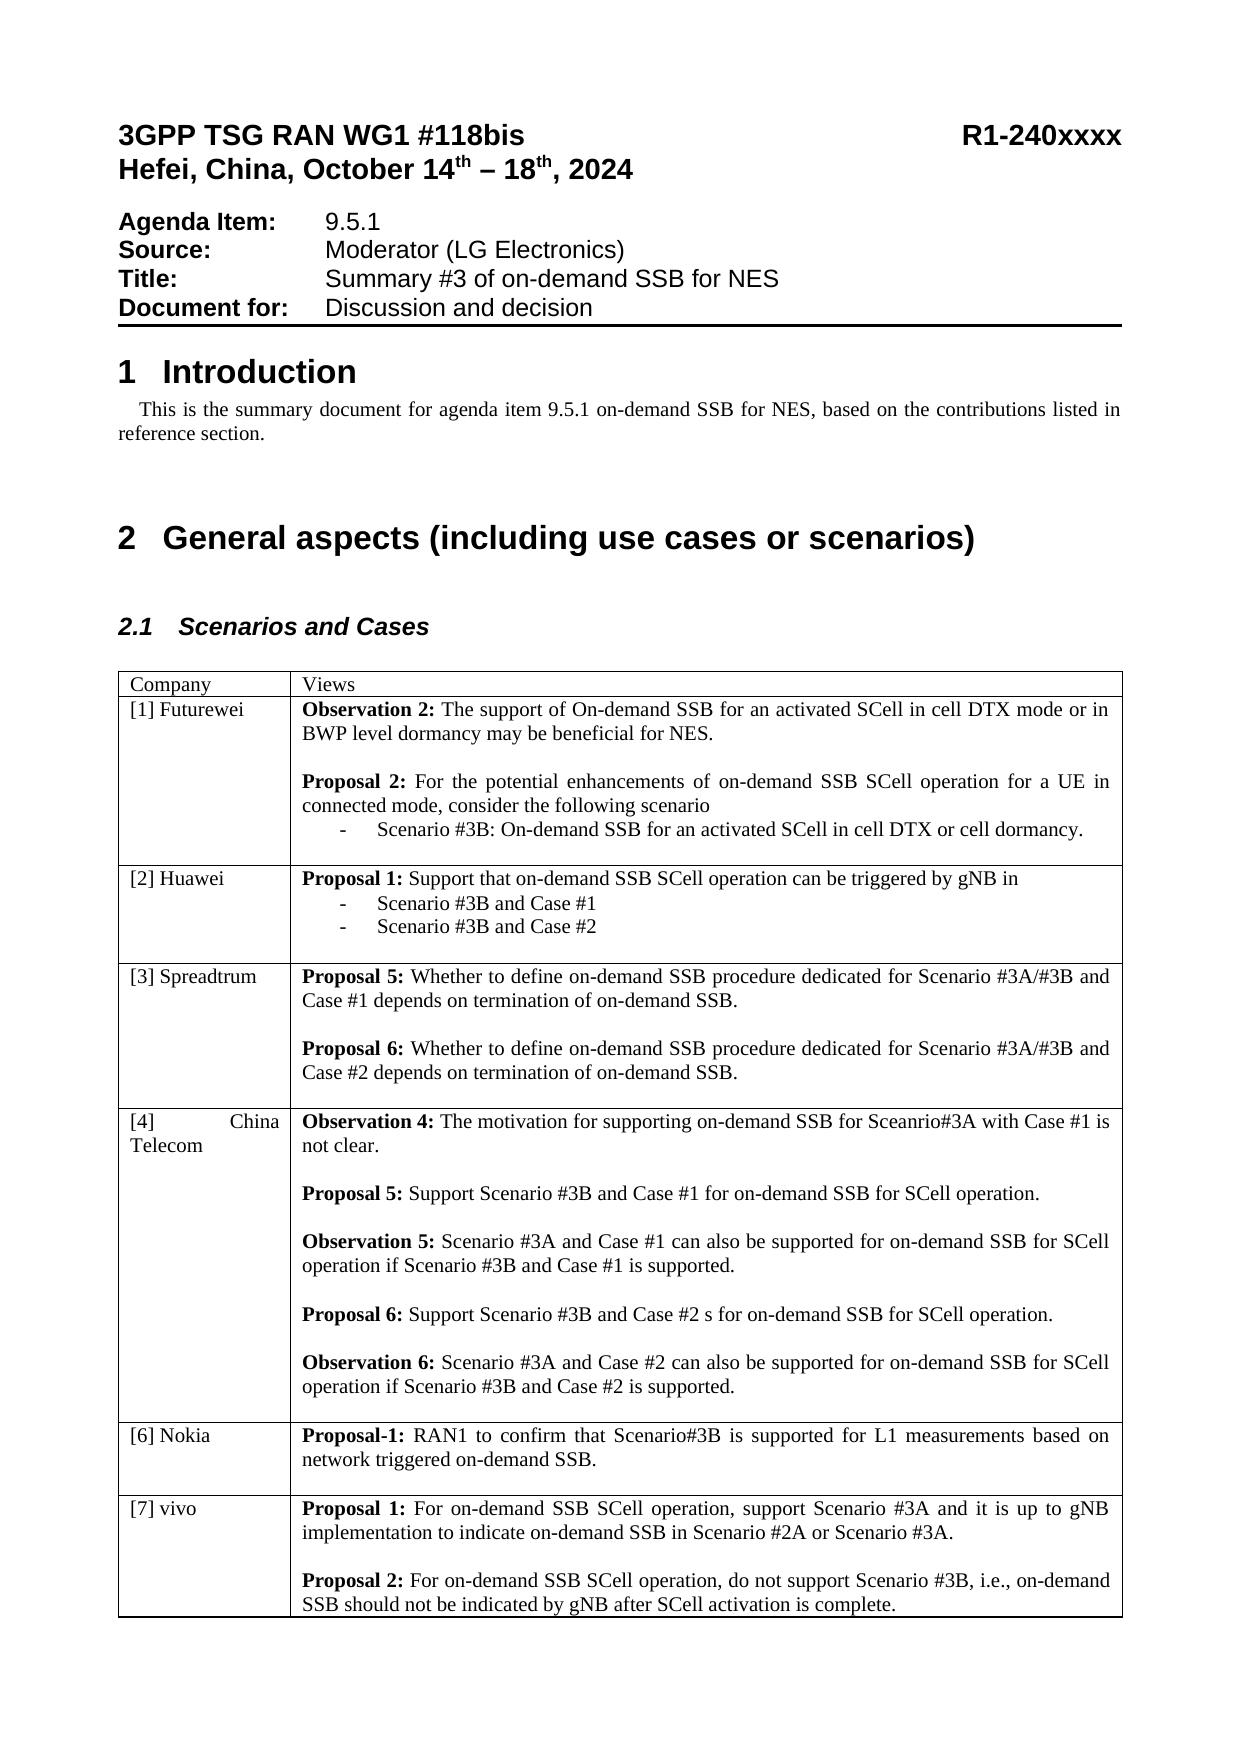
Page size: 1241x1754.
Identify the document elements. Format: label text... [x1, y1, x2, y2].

text Title: Summary #3 of on-demand SSB for NES [118, 264, 1122, 293]
table_cell Proposal 1: Support that on-demand SSB SCell operation can be triggered by gNB in Scenario #3B and Case #1 Scenario #3B and Case #2 [291, 866, 1122, 963]
subtitle Scenarios and Cases [118, 612, 1122, 640]
text Agenda Item: 9.5.1 [118, 207, 1122, 236]
text Source: Moderator (LG Electronics) [118, 236, 1122, 264]
text Document for: Discussion and decision [118, 293, 1122, 324]
table_cell [4] China Telecom [119, 1109, 290, 1422]
table_header Views [291, 672, 1122, 696]
text Hefei, China, October 14th – 18th, 2024 [118, 152, 1122, 185]
table_cell Proposal-1: RAN1 to confirm that Scenario#3B is supported for L1 measurements based on network triggered on-demand SSB. [291, 1423, 1122, 1495]
table_cell Proposal 5: Whether to define on-demand SSB procedure dedicated for Scenario #3A/#3B and Case #1 depends on termination of on-demand SSB. Proposal 6: Whether to define on-demand SSB procedure dedicated for Scenario #3A/#3B and Case #2 depends on termination of on-demand SSB. [291, 964, 1122, 1108]
table_cell Observation 2: The support of On-demand SSB for an activated SCell in cell DTX mode or in BWP level dormancy may be beneficial for NES. Proposal 2: For the potential enhancements of on-demand SSB SCell operation for a UE in connected mode, consider the following scenario Scenario #3B: On-demand SSB for an activated SCell in cell DTX or cell dormancy. [291, 697, 1122, 865]
table_cell [1] Futurewei [119, 697, 290, 865]
text 3GPP TSG RAN WG1 #118bis R1-240xxxx [118, 118, 1122, 152]
text This is the summary document for agenda item 9.5.1 on-demand SSB for NES, based on the contributions listed in reference section. [118, 397, 1122, 445]
subtitle General aspects (including use cases or scenarios) [117, 518, 1122, 556]
table_cell [2] Huawei [119, 866, 290, 963]
subtitle Introduction [117, 352, 1122, 390]
table_cell [7] vivo [119, 1496, 290, 1616]
table_cell [6] Nokia [119, 1423, 290, 1495]
table_cell [3] Spreadtrum [119, 964, 290, 1108]
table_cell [291, 1496, 1122, 1616]
table_header Company [119, 672, 290, 696]
table_cell Observation 4: The motivation for supporting on-demand SSB for Sceanrio#3A with Case #1 is not clear. Proposal 5: Support Scenario #3B and Case #1 for on-demand SSB for SCell operation. Observation 5: Scenario #3A and Case #1 can also be supported for on-demand SSB for SCell operation if Scenario #3B and Case #1 is supported. Proposal 6: Support Scenario #3B and Case #2 s for on-demand SSB for SCell operation. Observation 6: Scenario #3A and Case #2 can also be supported for on-demand SSB for SCell operation if Scenario #3B and Case #2 is supported. [291, 1109, 1122, 1422]
